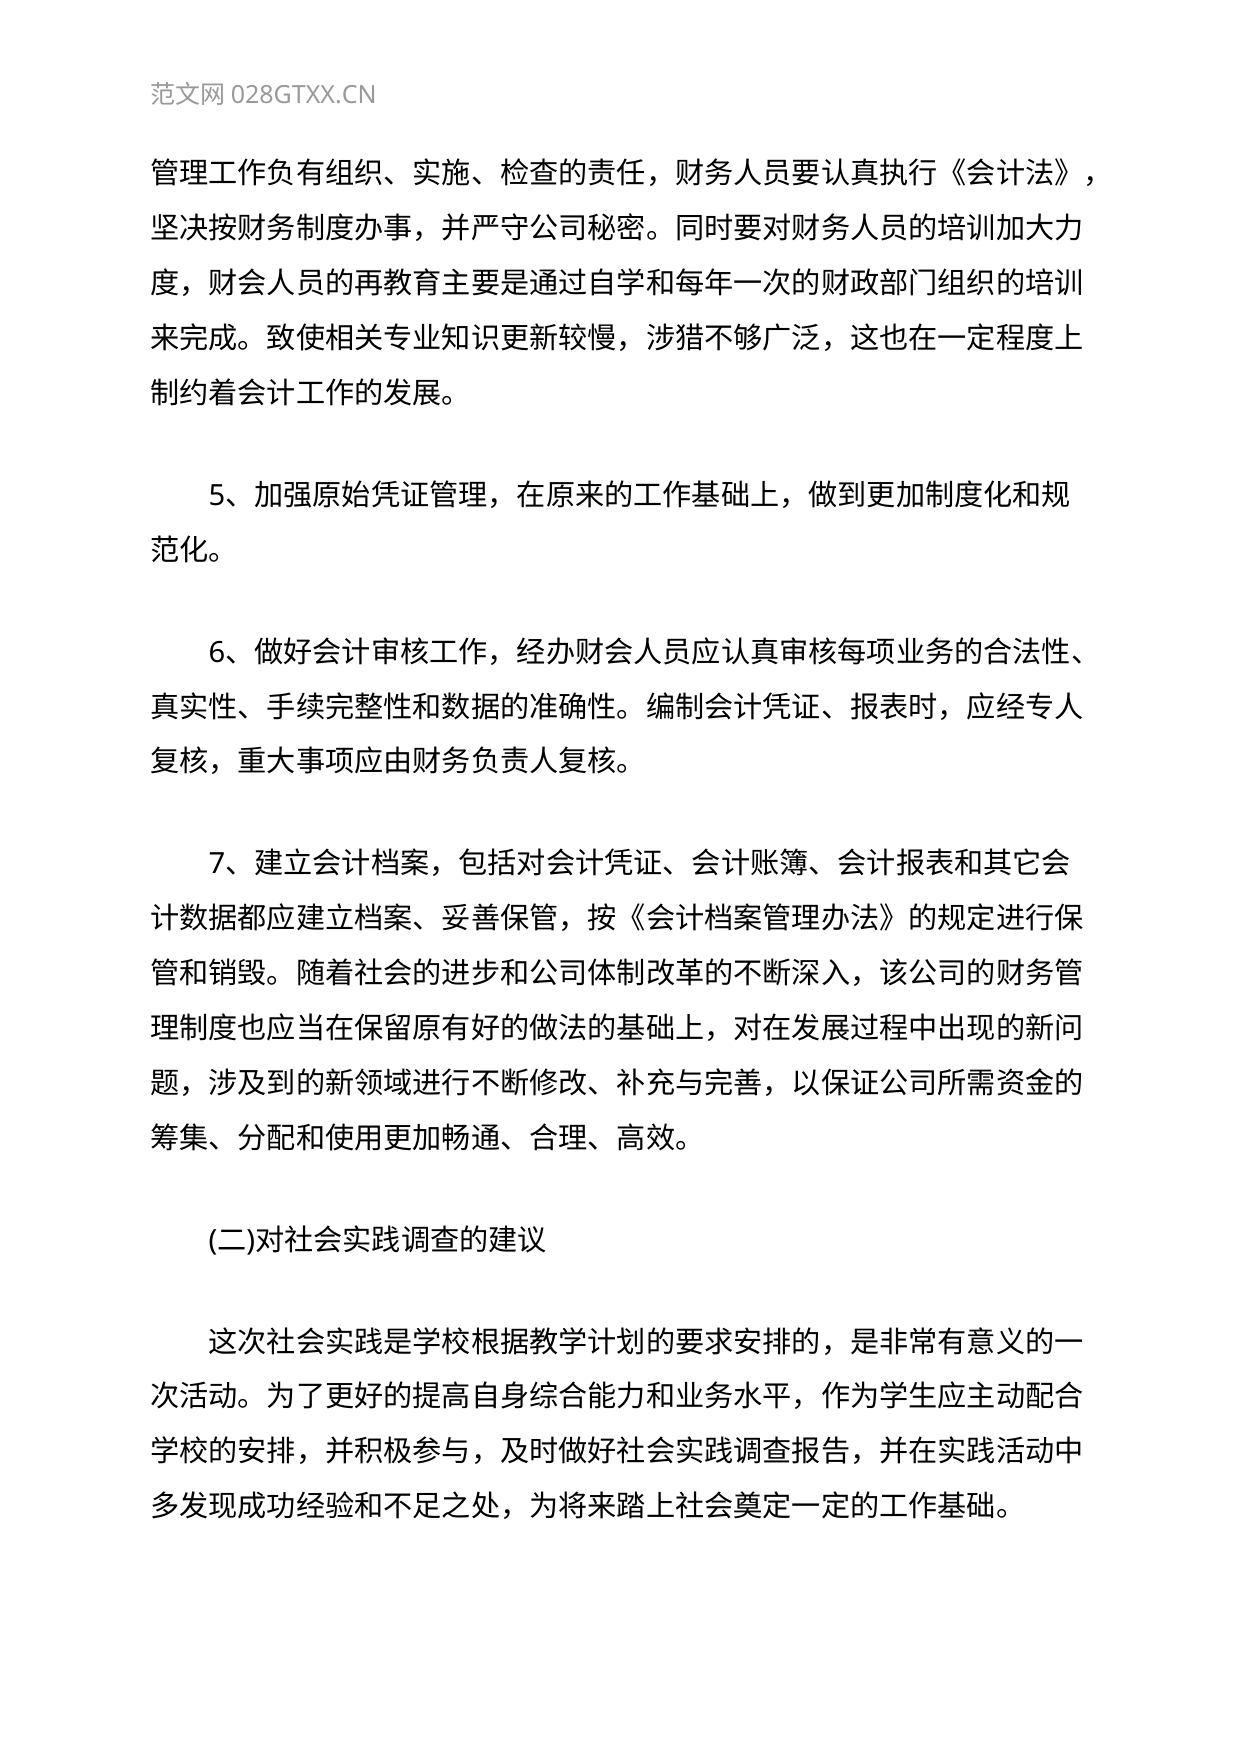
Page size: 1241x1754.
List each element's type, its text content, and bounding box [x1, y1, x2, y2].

text 这次社会实践是学校根据教学计划的要求安排的，是非常有意义的一次活动。为了更好的提高自身综合能力和业务水平，作为学生应主动配合学校的安排，并积极参与，及时做好社会实践调查报告，并在实践活动中多发现成功经验和不足之处，为将来踏上社会奠定一定的工作基础。 [150, 1318, 1090, 1525]
text 5、加强原始凭证管理，在原来的工作基础上，做到更加制度化和规范化。 [150, 471, 1090, 569]
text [150, 150, 1090, 412]
text (二)对社会实践调查的建议 [150, 1216, 1090, 1258]
text 7、建立会计档案，包括对会计凭证、会计账簿、会计报表和其它会计数据都应建立档案、妥善保管，按《会计档案管理办法》的规定进行保管和销毁。随着社会的进步和公司体制改革的不断深入，该公司的财务管理制度也应当在保留原有好的做法的基础上，对在发展过程中出现的新问题，涉及到的新领域进行不断修改、补充与完善，以保证公司所需资金的筹集、分配和使用更加畅通、合理、高效。 [150, 840, 1090, 1157]
text 6、做好会计审核工作，经办财会人员应认真审核每项业务的合法性、真实性、手续完整性和数据的准确性。编制会计凭证、报表时，应经专人复核，重大事项应由财务负责人复核。 [150, 628, 1090, 780]
